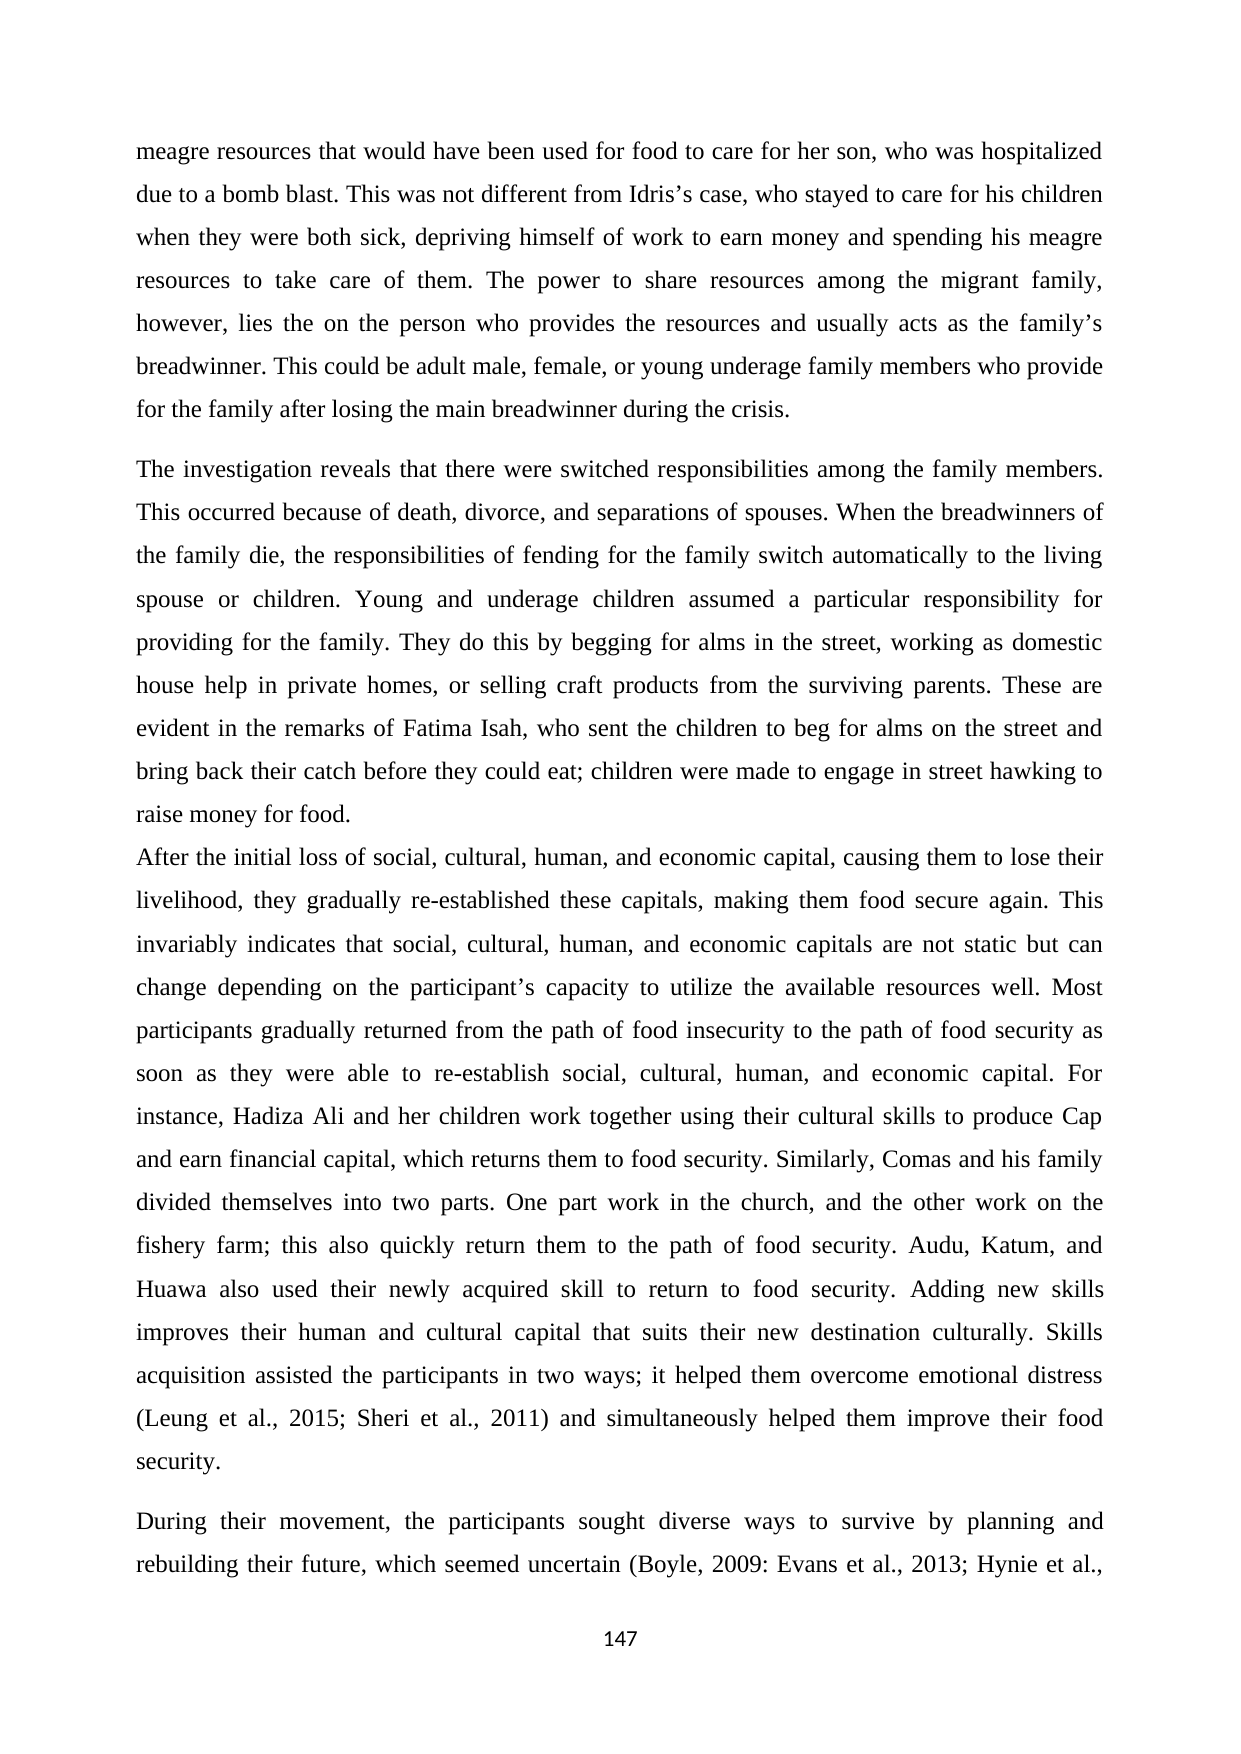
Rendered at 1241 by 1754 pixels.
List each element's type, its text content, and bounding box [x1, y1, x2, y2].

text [136, 1506, 1104, 1578]
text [136, 136, 1104, 423]
text After the initial loss of social, cultural, human, and economic capital, causing them to lose their livelihood, they gradually re-established these capitals, making them food secure again. This invariably indicates that social, cultural, human, and economic capitals are not static but can change depending on the participant’s capacity to utilize the available resources well. Most participants gradually returned from the path of food insecurity to the path of food security as soon as they were able to re-establish social, cultural, human, and economic capital. For instance, Hadiza Ali and her children work together using their cultural skills to produce Cap and earn financial capital, which returns them to food security. Similarly, Comas and his family divided themselves into two parts. One part work in the church, and the other work on the fishery farm; this also quickly return them to the path of food security. Audu, Katum, and Huawa also used their newly acquired skill to return to food security. Adding new skills improves their human and cultural capital that suits their new destination culturally. Skills acquisition assisted the participants in two ways; it helped them overcome emotional distress (Leung et al., 2015; Sheri et al., 2011) and simultaneously helped them improve their food security. [136, 842, 1104, 1475]
text The investigation reveals that there were switched responsibilities among the family members. This occurred because of death, divorce, and separations of spouses. When the breadwinners of the family die, the responsibilities of fending for the family switch automatically to the living spouse or children. Young and underage children assumed a particular responsibility for providing for the family. They do this by begging for alms in the street, working as domestic house help in private homes, or selling craft products from the surviving parents. These are evident in the remarks of Fatima Isah, who sent the children to beg for alms on the street and bring back their catch before they could eat; children were made to engage in street hawking to raise money for food. [136, 454, 1104, 828]
